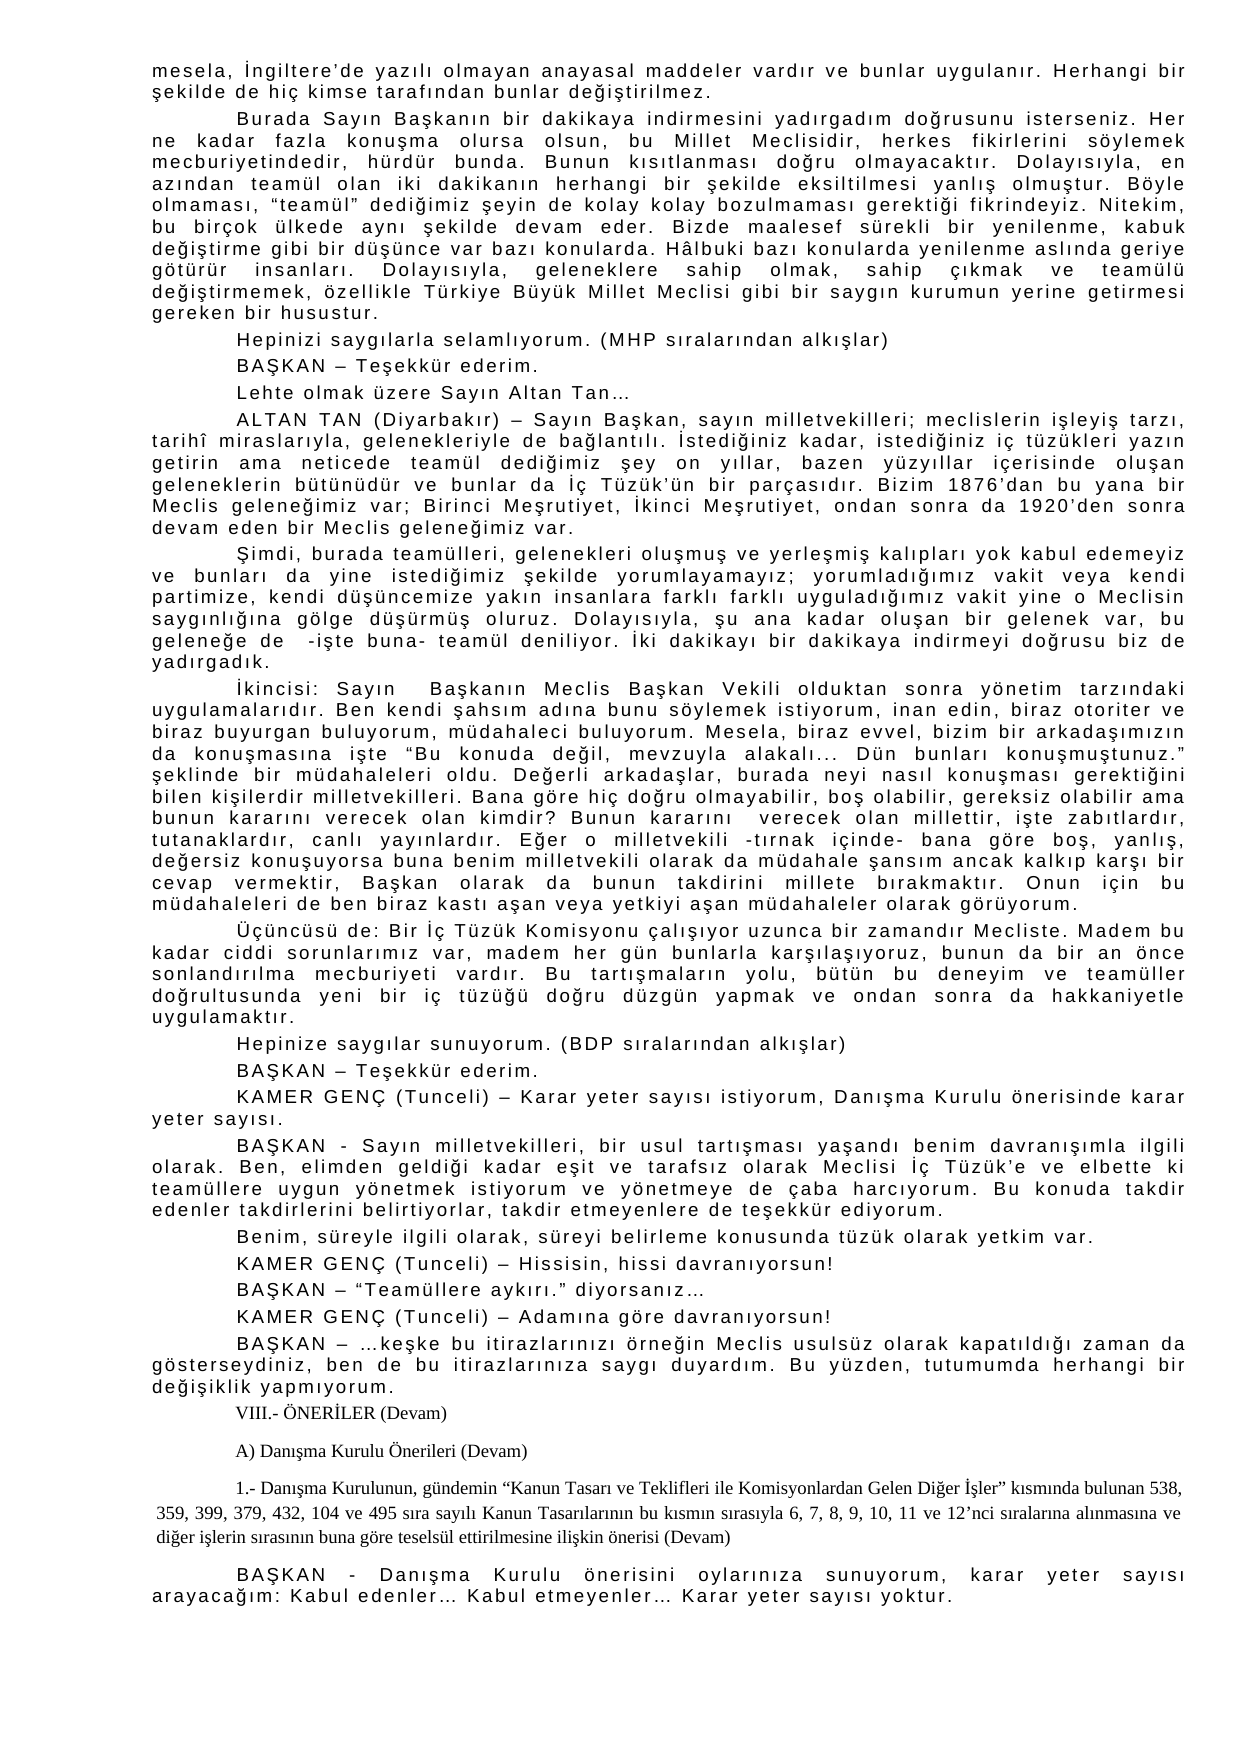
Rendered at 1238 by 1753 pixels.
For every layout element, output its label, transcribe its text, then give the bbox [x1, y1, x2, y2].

text BAŞKAN – Teşekkür ederim. [152, 1059, 1186, 1081]
text Üçüncüsü de: Bir İç Tüzük Komisyonu çalışıyor uzunca bir zamandır Mecliste. Madem bu kadar ciddi sorunlarımız var, madem her gün bunlarla karşılaşıyoruz, bunun da bir an önce sonlandırılma mecburiyeti vardır. Bu tartışmaların yolu, bütün bu deneyim ve teamüller doğrultusunda yeni bir iç tüzüğü doğru düzgün yapmak ve ondan sonra da hakkaniyetle uygulamaktır. [152, 920, 1186, 1028]
text BAŞKAN – Teşekkür ederim. [152, 355, 1186, 377]
text Burada Sayın Başkanın bir dakikaya indirmesini yadırgadım doğrusunu isterseniz. Her ne kadar fazla konuşma olursa olsun, bu Millet Meclisidir, herkes fikirlerini söylemek mecburiyetindedir, hürdür bunda. Bunun kısıtlanması doğru olmayacaktır. Dolayısıyla, en azından teamül olan iki dakikanın herhangi bir şekilde eksiltilmesi yanlış olmuştur. Böyle olmaması, “teamül” dediğimiz şeyin de kolay kolay bozulmaması gerektiği fikrindeyiz. Nitekim, bu birçok ülkede aynı şekilde devam eder. Bizde maalesef sürekli bir yenilenme, kabuk değiştirme gibi bir düşünce var bazı konularda. Hâlbuki bazı konularda yenilenme aslında geriye götürür insanları. Dolayısıyla, geleneklere sahip olmak, sahip çıkmak ve teamülü değiştirmemek, özellikle Türkiye Büyük Millet Meclisi gibi bir saygın kurumun yerine getirmesi gereken bir husustur. [152, 108, 1186, 323]
text A) Danışma Kurulu Önerileri (Devam) [156, 1439, 1184, 1461]
text İkincisi: Sayın Başkanın Meclis Başkan Vekili olduktan sonra yönetim tarzındaki uygulamalarıdır. Ben kendi şahsım adına bunu söylemek istiyorum, inan edin, biraz otoriter ve biraz buyurgan buluyorum, müdahaleci buluyorum. Mesela, biraz evvel, bizim bir arkadaşımızın da konuşmasına işte “Bu konuda değil, mevzuyla alakalı... Dün bunları konuşmuştunuz.” şeklinde bir müdahaleleri oldu. Değerli arkadaşlar, burada neyi nasıl konuşması gerektiğini bilen kişilerdir milletvekilleri. Bana göre hiç doğru olmayabilir, boş olabilir, gereksiz olabilir ama bunun kararını verecek olan kimdir? Bunun kararını verecek olan millettir, işte zabıtlardır, tutanaklardır, canlı yayınlardır. Eğer o milletvekili -tırnak içinde- bana göre boş, yanlış, değersiz konuşuyorsa buna benim milletvekili olarak da müdahale şansım ancak kalkıp karşı bir cevap vermektir, Başkan olarak da bunun takdirini millete bırakmaktır. Onun için bu müdahaleleri de ben biraz kastı aşan veya yetkiyi aşan müdahaleler olarak görüyorum. [152, 678, 1186, 915]
text KAMER GENÇ (Tunceli) – Karar yeter sayısı istiyorum, Danışma Kurulu önerisinde karar yeter sayısı. [152, 1086, 1186, 1129]
text KAMER GENÇ (Tunceli) – Adamına göre davranıyorsun! [152, 1306, 1186, 1327]
text 1.- Danışma Kurulunun, gündemin “Kanun Tasarı ve Teklifleri ile Komisyonlardan Gelen Diğer İşler” kısmında bulunan 538, 359, 399, 379, 432, 104 ve 495 sıra sayılı Kanun Tasarılarının bu kısmın sırasıyla 6, 7, 8, 9, 10, 11 ve 12’nci sıralarına alınmasına ve diğer işlerin sırasının buna göre teselsül ettirilmesine ilişkin önerisi (Devam) [156, 1477, 1184, 1548]
text BAŞKAN - Danışma Kurulu önerisini oylarınıza sunuyorum, karar yeter sayısı arayacağım: Kabul edenler… Kabul etmeyenler… Karar yeter sayısı yoktur. [152, 1564, 1186, 1607]
text BAŞKAN - Sayın milletvekilleri, bir usul tartışması yaşandı benim davranışımla ilgili olarak. Ben, elimden geldiği kadar eşit ve tarafsız olarak Meclisi İç Tüzük’e ve elbette ki teamüllere uygun yönetmek istiyorum ve yönetmeye de çaba harcıyorum. Bu konuda takdir edenler takdirlerini belirtiyorlar, takdir etmeyenlere de teşekkür ediyorum. [152, 1134, 1186, 1221]
text Şimdi, burada teamülleri, gelenekleri oluşmuş ve yerleşmiş kalıpları yok kabul edemeyiz ve bunları da yine istediğimiz şekilde yorumlayamayız; yorumladığımız vakit veya kendi partimize, kendi düşüncemize yakın insanlara farklı farklı uyguladığımız vakit yine o Meclisin saygınlığına gölge düşürmüş oluruz. Dolayısıyla, şu ana kadar oluşan bir gelenek var, bu geleneğe de -işte buna- teamül deniliyor. İki dakikayı bir dakikaya indirmeyi doğrusu biz de yadırgadık. [152, 543, 1186, 672]
text Hepinize saygılar sunuyorum. (BDP sıralarından alkışlar) [152, 1033, 1186, 1054]
text Lehte olmak üzere Sayın Altan Tan… [152, 382, 1186, 403]
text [152, 60, 1186, 103]
text Benim, süreyle ilgili olarak, süreyi belirleme konusunda tüzük olarak yetkim var. [152, 1226, 1186, 1247]
text BAŞKAN – “Teamüllere aykırı.” diyorsanız… [152, 1279, 1186, 1301]
text VIII.- ÖNERİLER (Devam) [156, 1402, 1184, 1424]
text BAŞKAN – …keşke bu itirazlarınızı örneğin Meclis usulsüz olarak kapatıldığı zaman da gösterseydiniz, ben de bu itirazlarınıza saygı duyardım. Bu yüzden, tutumumda herhangi bir değişiklik yapmıyorum. [152, 1332, 1186, 1397]
text KAMER GENÇ (Tunceli) – Hissisin, hissi davranıyorsun! [152, 1252, 1186, 1274]
text Hepinizi saygılarla selamlıyorum. (MHP sıralarından alkışlar) [152, 329, 1186, 350]
text ALTAN TAN (Diyarbakır) – Sayın Başkan, sayın milletvekilleri; meclislerin işleyiş tarzı, tarihî miraslarıyla, gelenekleriyle de bağlantılı. İstediğiniz kadar, istediğiniz iç tüzükleri yazın getirin ama neticede teamül dediğimiz şey on yıllar, bazen yüzyıllar içerisinde oluşan geleneklerin bütünüdür ve bunlar da İç Tüzük’ün bir parçasıdır. Bizim 1876’dan bu yana bir Meclis geleneğimiz var; Birinci Meşrutiyet, İkinci Meşrutiyet, ondan sonra da 1920’den sonra devam eden bir Meclis geleneğimiz var. [152, 409, 1186, 538]
